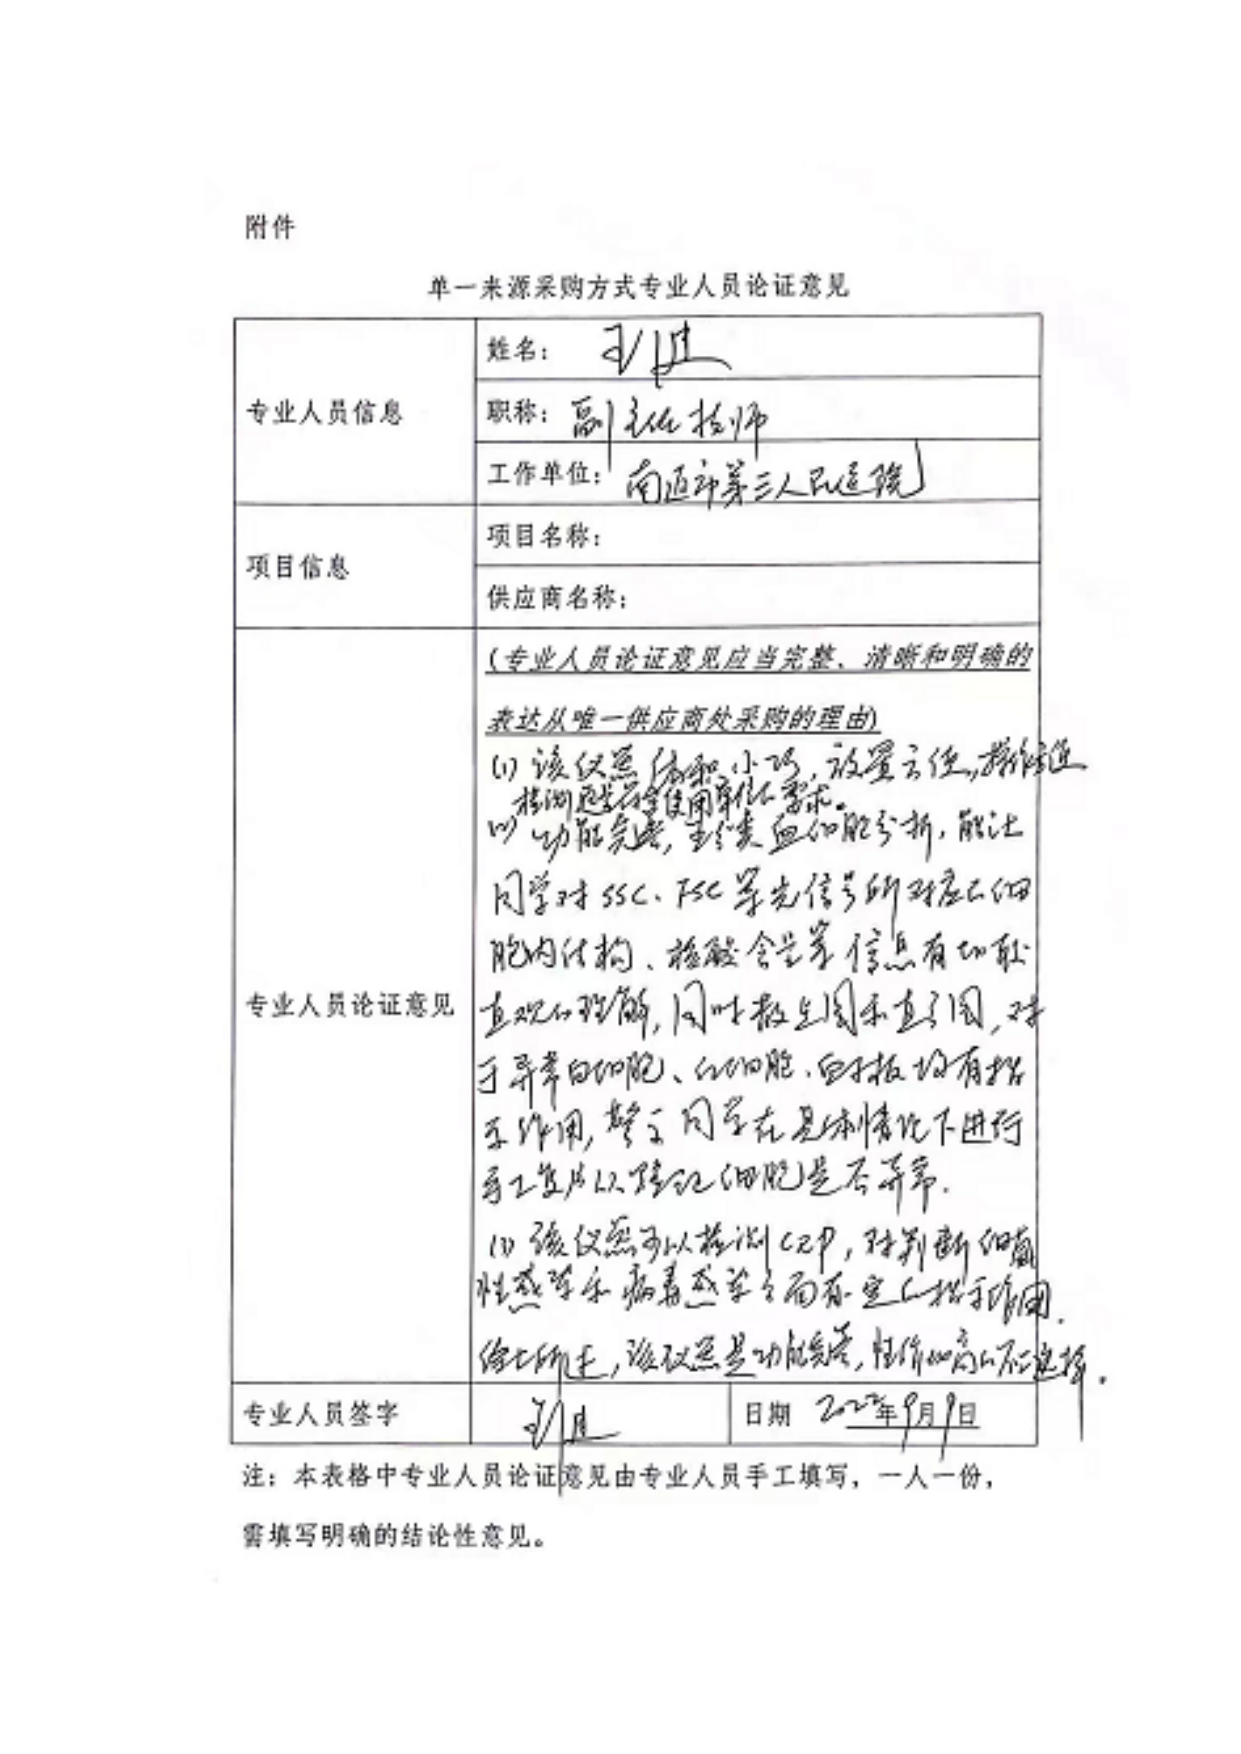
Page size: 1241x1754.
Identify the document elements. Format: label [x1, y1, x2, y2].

picture [187, 162, 1130, 1592]
